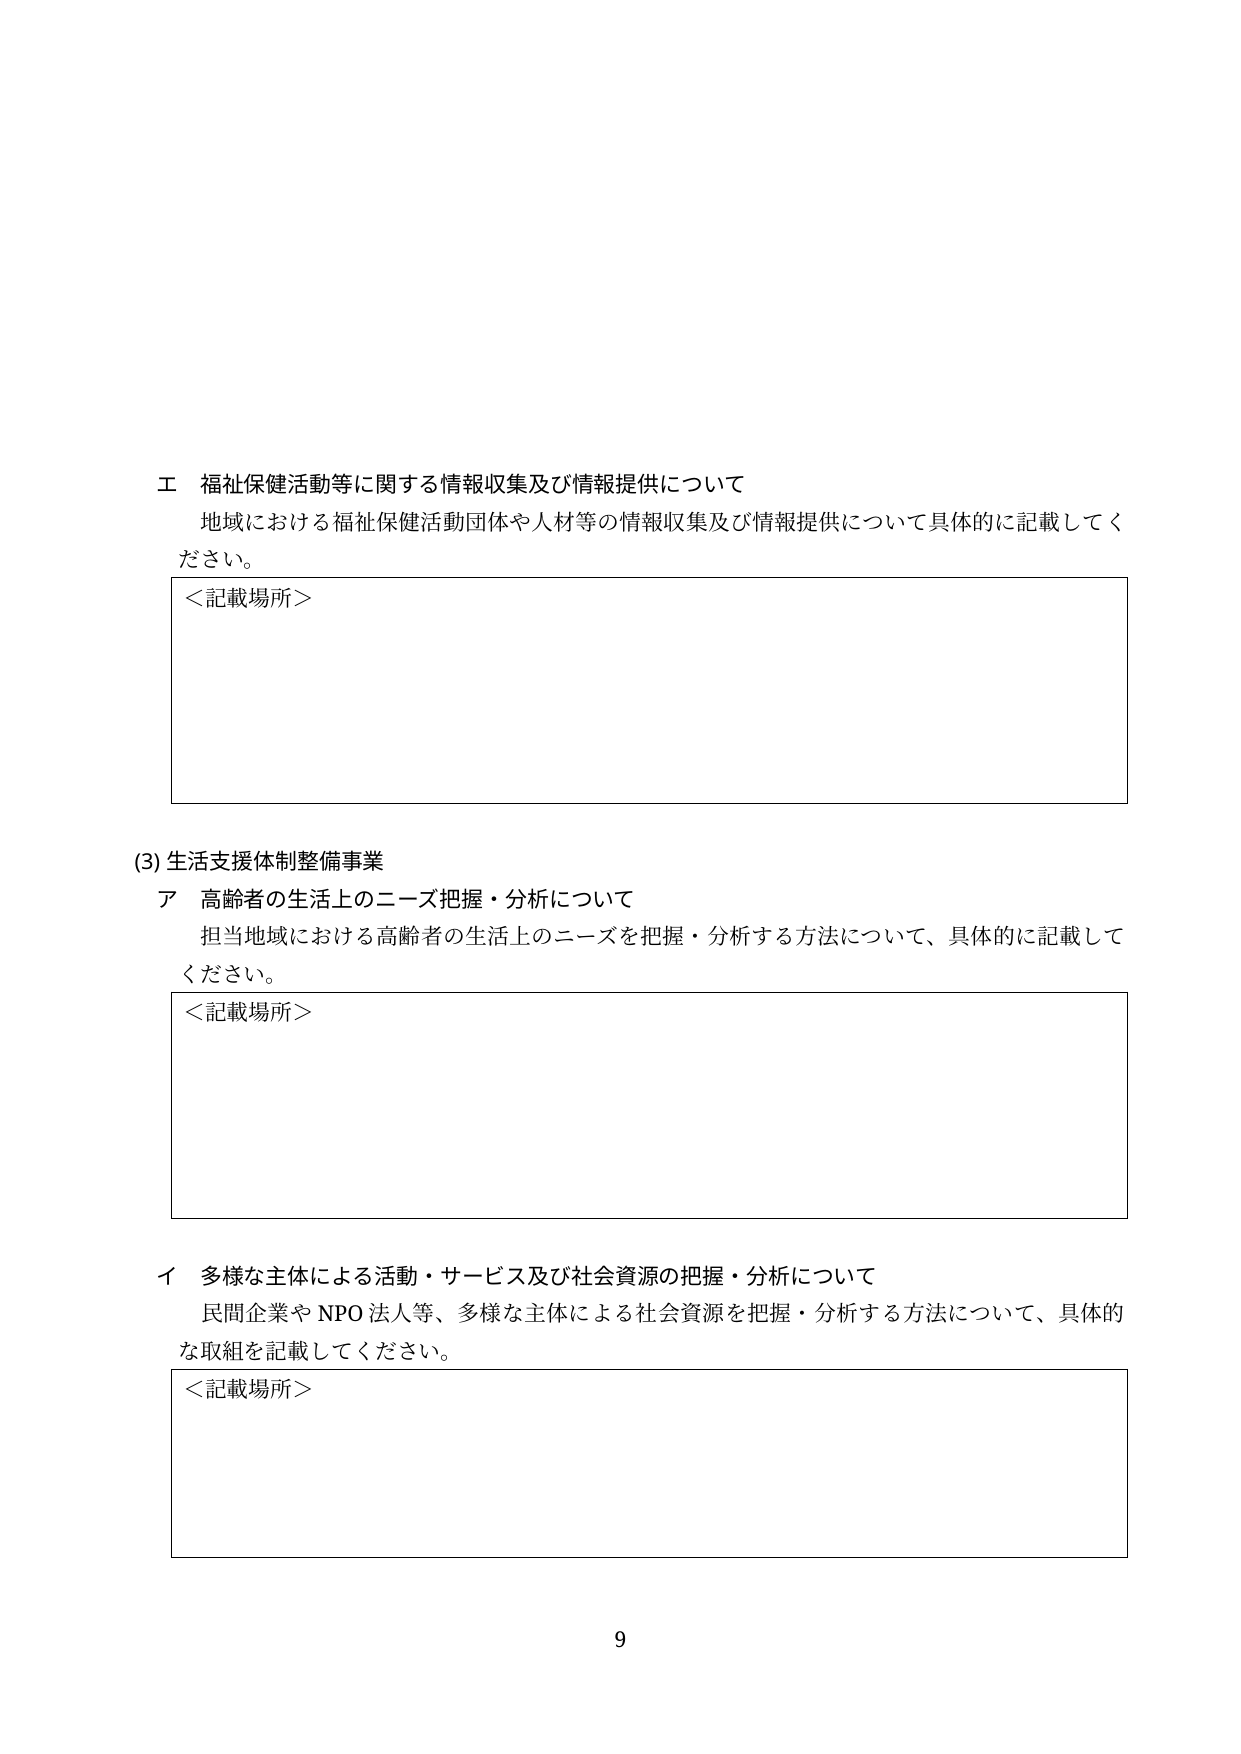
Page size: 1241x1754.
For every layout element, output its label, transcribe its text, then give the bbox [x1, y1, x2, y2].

text (3) 生活支援体制整備事業 [112, 842, 1128, 879]
text ア 高齢者の生活上のニーズ把握・分析について [112, 879, 1128, 917]
text エ 福祉保健活動等に関する情報収集及び情報提供について [112, 464, 1128, 502]
text 地域における福祉保健活動団体や人材等の情報収集及び情報提供について具体的に記載してください。 [178, 502, 1128, 577]
table_header ＜記載場所＞ [172, 993, 1127, 1218]
text 担当地域における高齢者の生活上のニーズを把握・分析する方法について、具体的に記載してください。 [178, 917, 1128, 992]
text イ 多様な主体による活動・サービス及び社会資源の把握・分析について [156, 1256, 1128, 1294]
table_header ＜記載場所＞ [172, 578, 1127, 803]
table_header ＜記載場所＞ [172, 1370, 1127, 1557]
text 民間企業やNPO法人等、多様な主体による社会資源を把握・分析する方法について、具体的な取組を記載してください。 [156, 1294, 1128, 1369]
